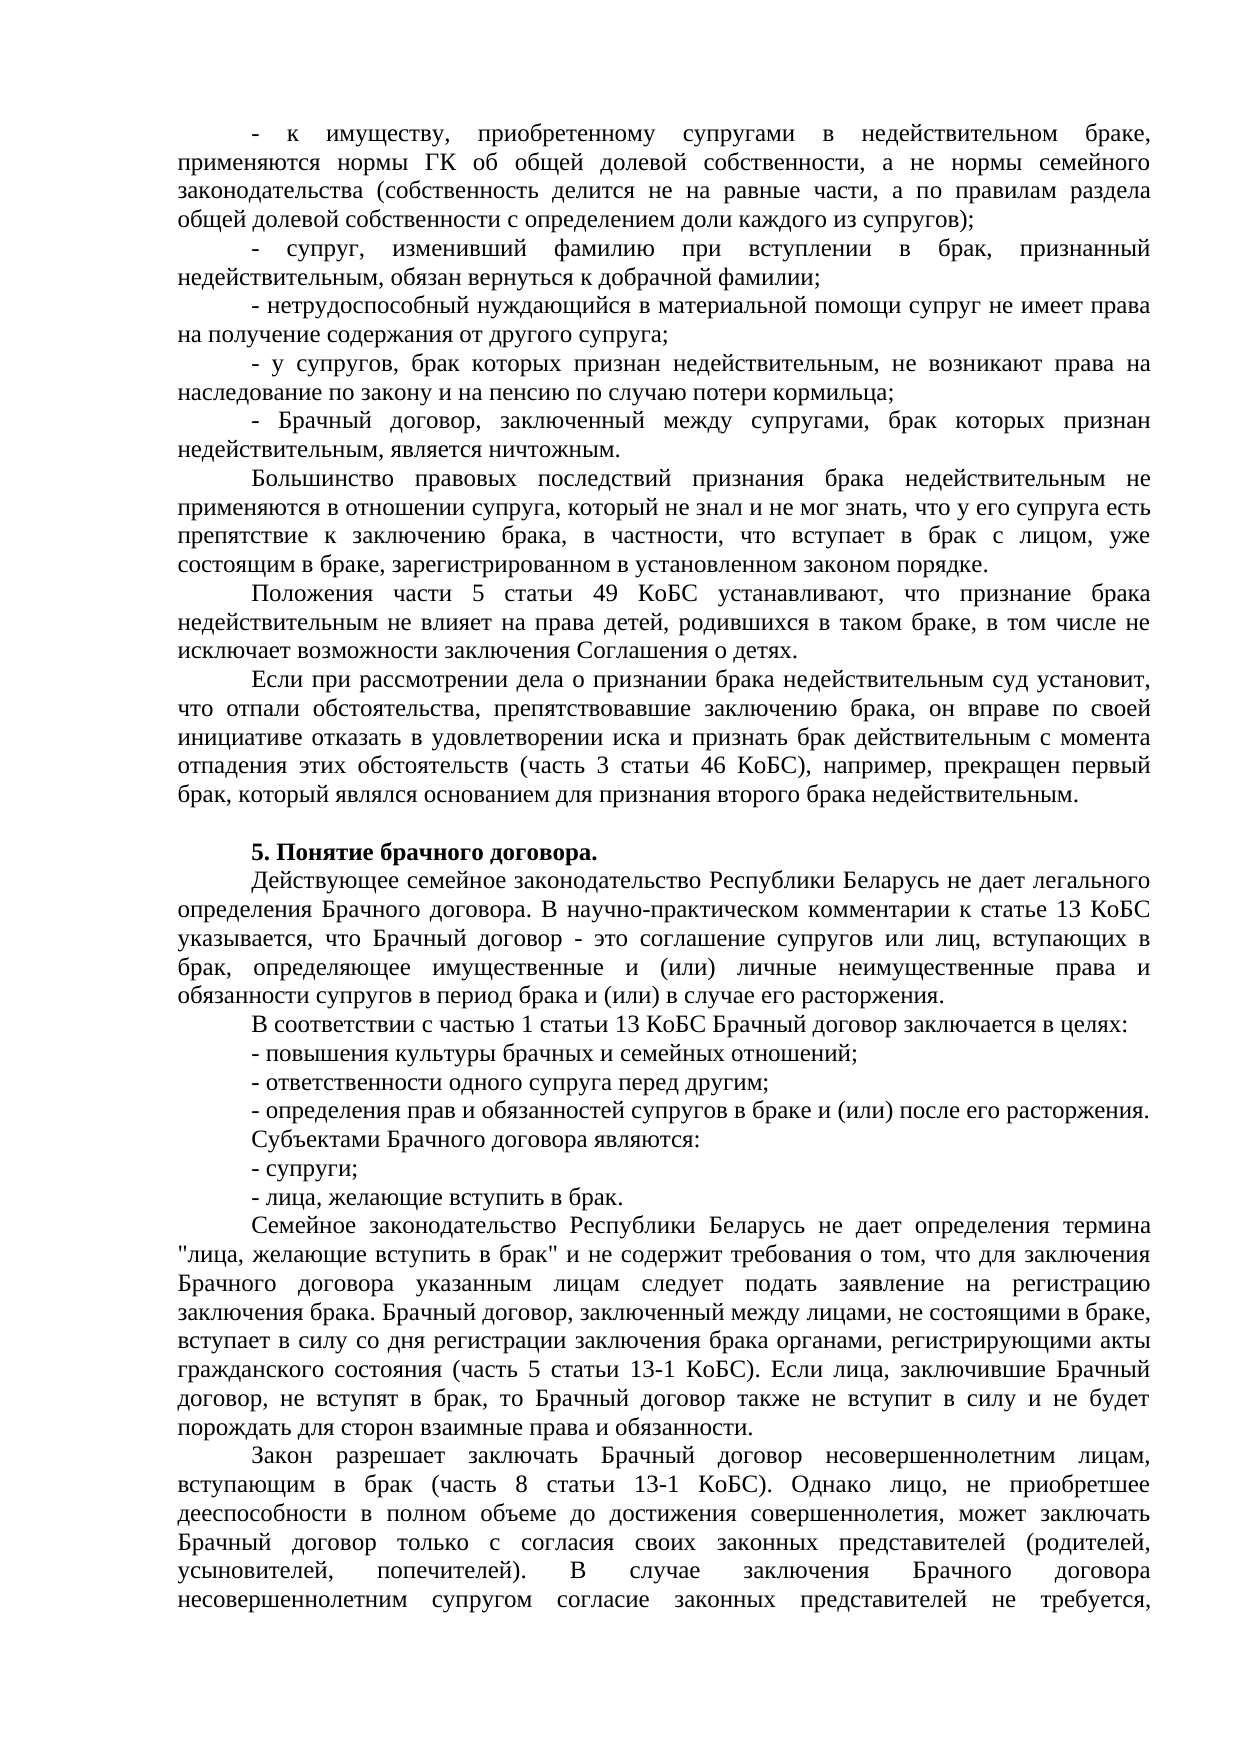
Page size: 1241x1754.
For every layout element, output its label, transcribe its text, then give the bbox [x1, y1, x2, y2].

text - лица, желающие вступить в брак. [177, 1182, 1152, 1211]
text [177, 1441, 1152, 1613]
text - ответственности одного супруга перед другим; [177, 1067, 1152, 1096]
text Действующее семейное законодательство Республики Беларусь не дает легального определения Брачного договора. В научно-практическом комментарии к статье 13 КоБС указывается, что Брачный договор - это соглашение супругов или лиц, вступающих в брак, определяющее имущественные и (или) личные неимущественные права и обязанности супругов в период брака и (или) в случае его расторжения. [177, 866, 1152, 1009]
text - повышения культуры брачных и семейных отношений; [177, 1038, 1152, 1067]
text - Брачный договор, заключенный между супругами, брак которых признан недействительным, является ничтожным. [177, 406, 1152, 463]
text Субъектами Брачного договора являются: [177, 1124, 1152, 1153]
list 5. Понятие брачного договора. [177, 837, 1152, 866]
text - супруг, изменивший фамилию при вступлении в брак, признанный недействительным, обязан вернуться к добрачной фамилии; [177, 233, 1152, 291]
text - к имуществу, приобретенному супругами в недействительном браке, применяются нормы ГК об общей долевой собственности, а не нормы семейного законодательства (собственность делится не на равные части, а по правилам раздела общей долевой собственности с определением доли каждого из супругов); [177, 118, 1152, 233]
text - у супругов, брак которых признан недействительным, не возникают права на наследование по закону и на пенсию по случаю потери кормильца; [177, 348, 1152, 406]
text В соответствии с частью 1 статьи 13 КоБС Брачный договор заключается в целях: [177, 1009, 1152, 1038]
text Большинство правовых последствий признания брака недействительным не применяются в отношении супруга, который не знал и не мог знать, что у его супруга есть препятствие к заключению брака, в частности, что вступает в брак с лицом, уже состоящим в браке, зарегистрированном в установленном законом порядке. [177, 463, 1152, 578]
text - определения прав и обязанностей супругов в браке и (или) после его расторжения. [177, 1096, 1152, 1124]
text - супруги; [177, 1153, 1152, 1182]
text - нетрудоспособный нуждающийся в материальной помощи супруг не имеет права на получение содержания от другого супруга; [177, 291, 1152, 348]
text Положения части 5 статьи 49 КоБС устанавливают, что признание брака недействительным не влияет на права детей, родившихся в таком браке, в том числе не исключает возможности заключения Соглашения о детях. [177, 578, 1152, 664]
text Если при рассмотрении дела о признании брака недействительным суд установит, что отпали обстоятельства, препятствовавшие заключению брака, он вправе по своей инициативе отказать в удовлетворении иска и признать брак действительным с момента отпадения этих обстоятельств (часть 3 статьи 46 КоБС), например, прекращен первый брак, который являлся основанием для признания второго брака недействительным. [177, 664, 1152, 808]
text Семейное законодательство Республики Беларусь не дает определения термина "лица, желающие вступить в брак" и не содержит требования о том, что для заключения Брачного договора указанным лицам следует подать заявление на регистрацию заключения брака. Брачный договор, заключенный между лицами, не состоящими в браке, вступает в силу со дня регистрации заключения брака органами, регистрирующими акты гражданского состояния (часть 5 статьи 13-1 КоБС). Если лица, заключившие Брачный договор, не вступят в брак, то Брачный договор также не вступит в силу и не будет порождать для сторон взаимные права и обязанности. [177, 1211, 1152, 1441]
